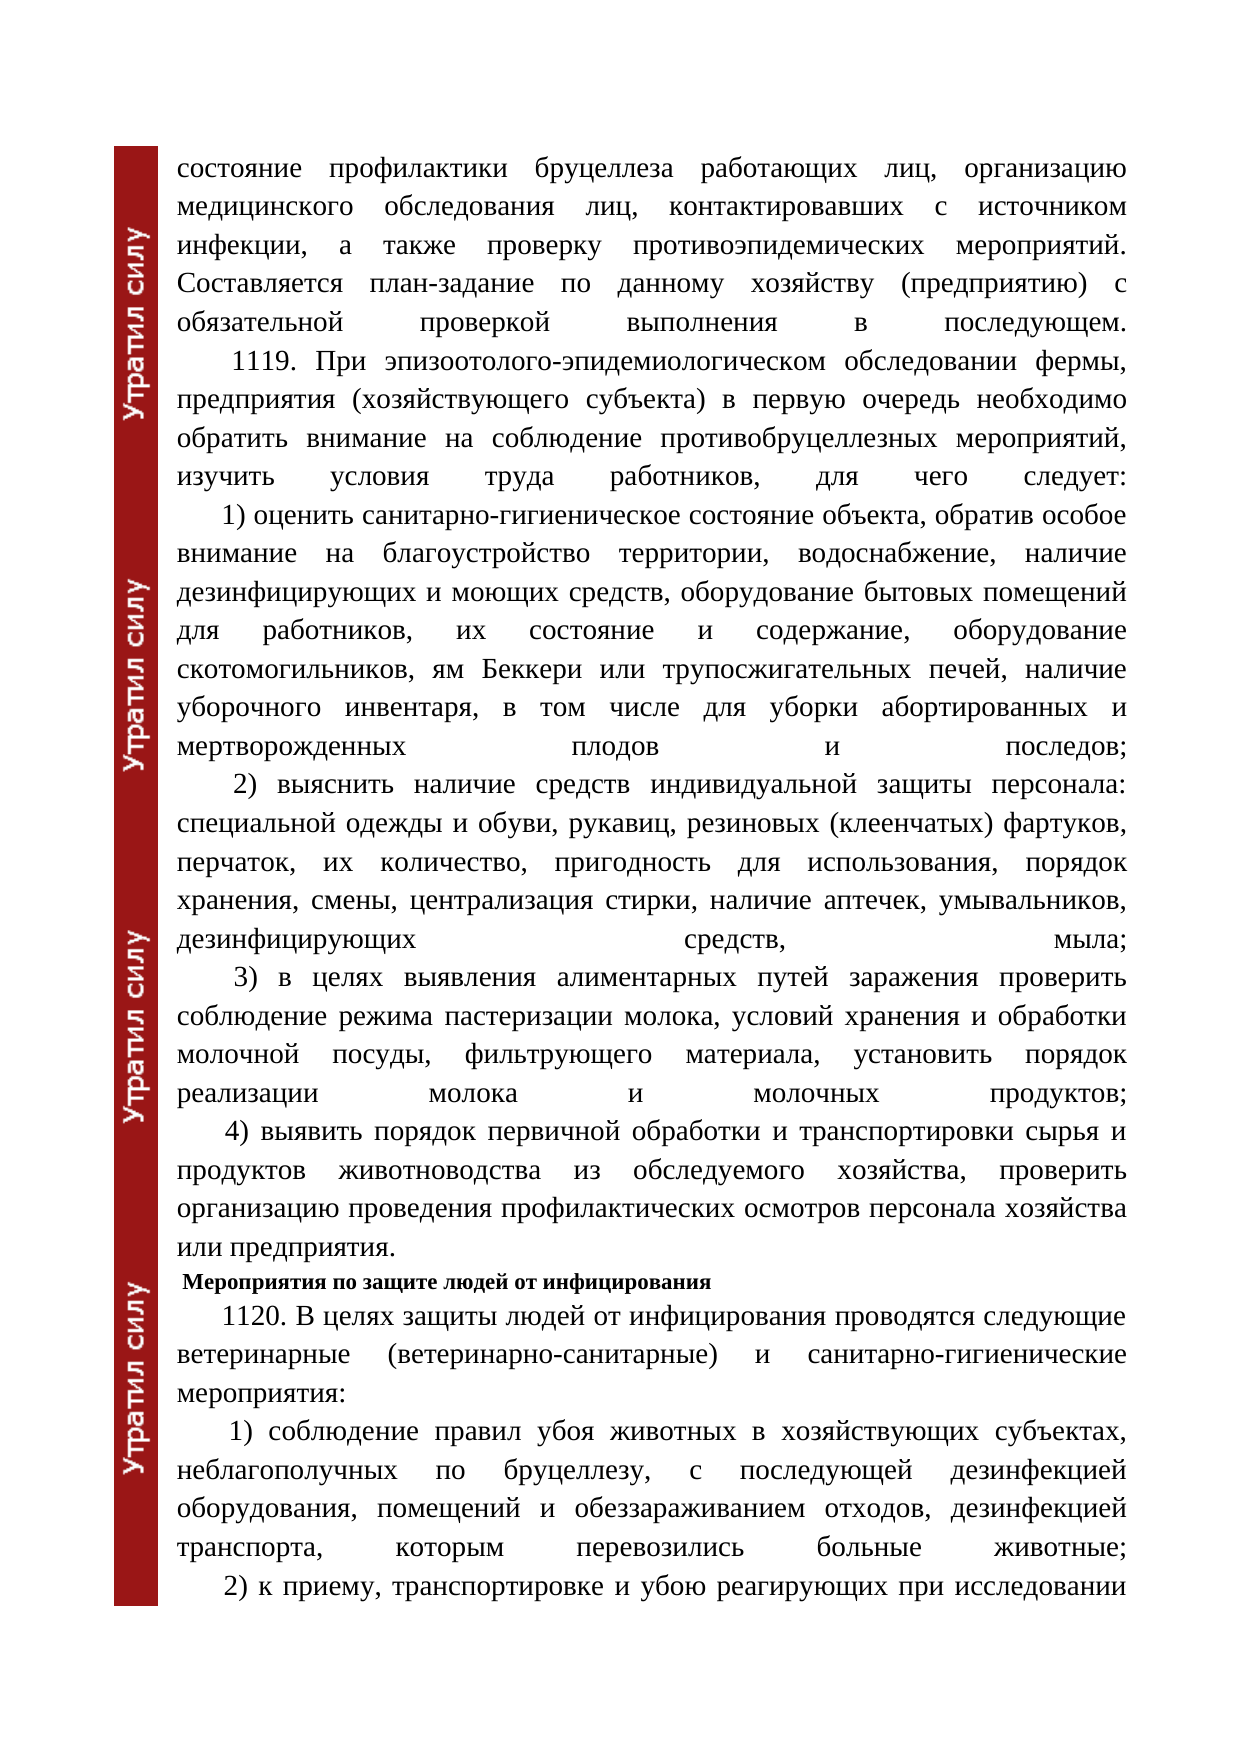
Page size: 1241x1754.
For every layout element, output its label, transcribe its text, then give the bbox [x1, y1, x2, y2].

text Мероприятия по защите людей от инфицирования [112, 1268, 1128, 1294]
picture [114, 1294, 158, 1298]
picture [114, 1263, 158, 1268]
picture [114, 1601, 158, 1606]
picture [114, 146, 158, 150]
